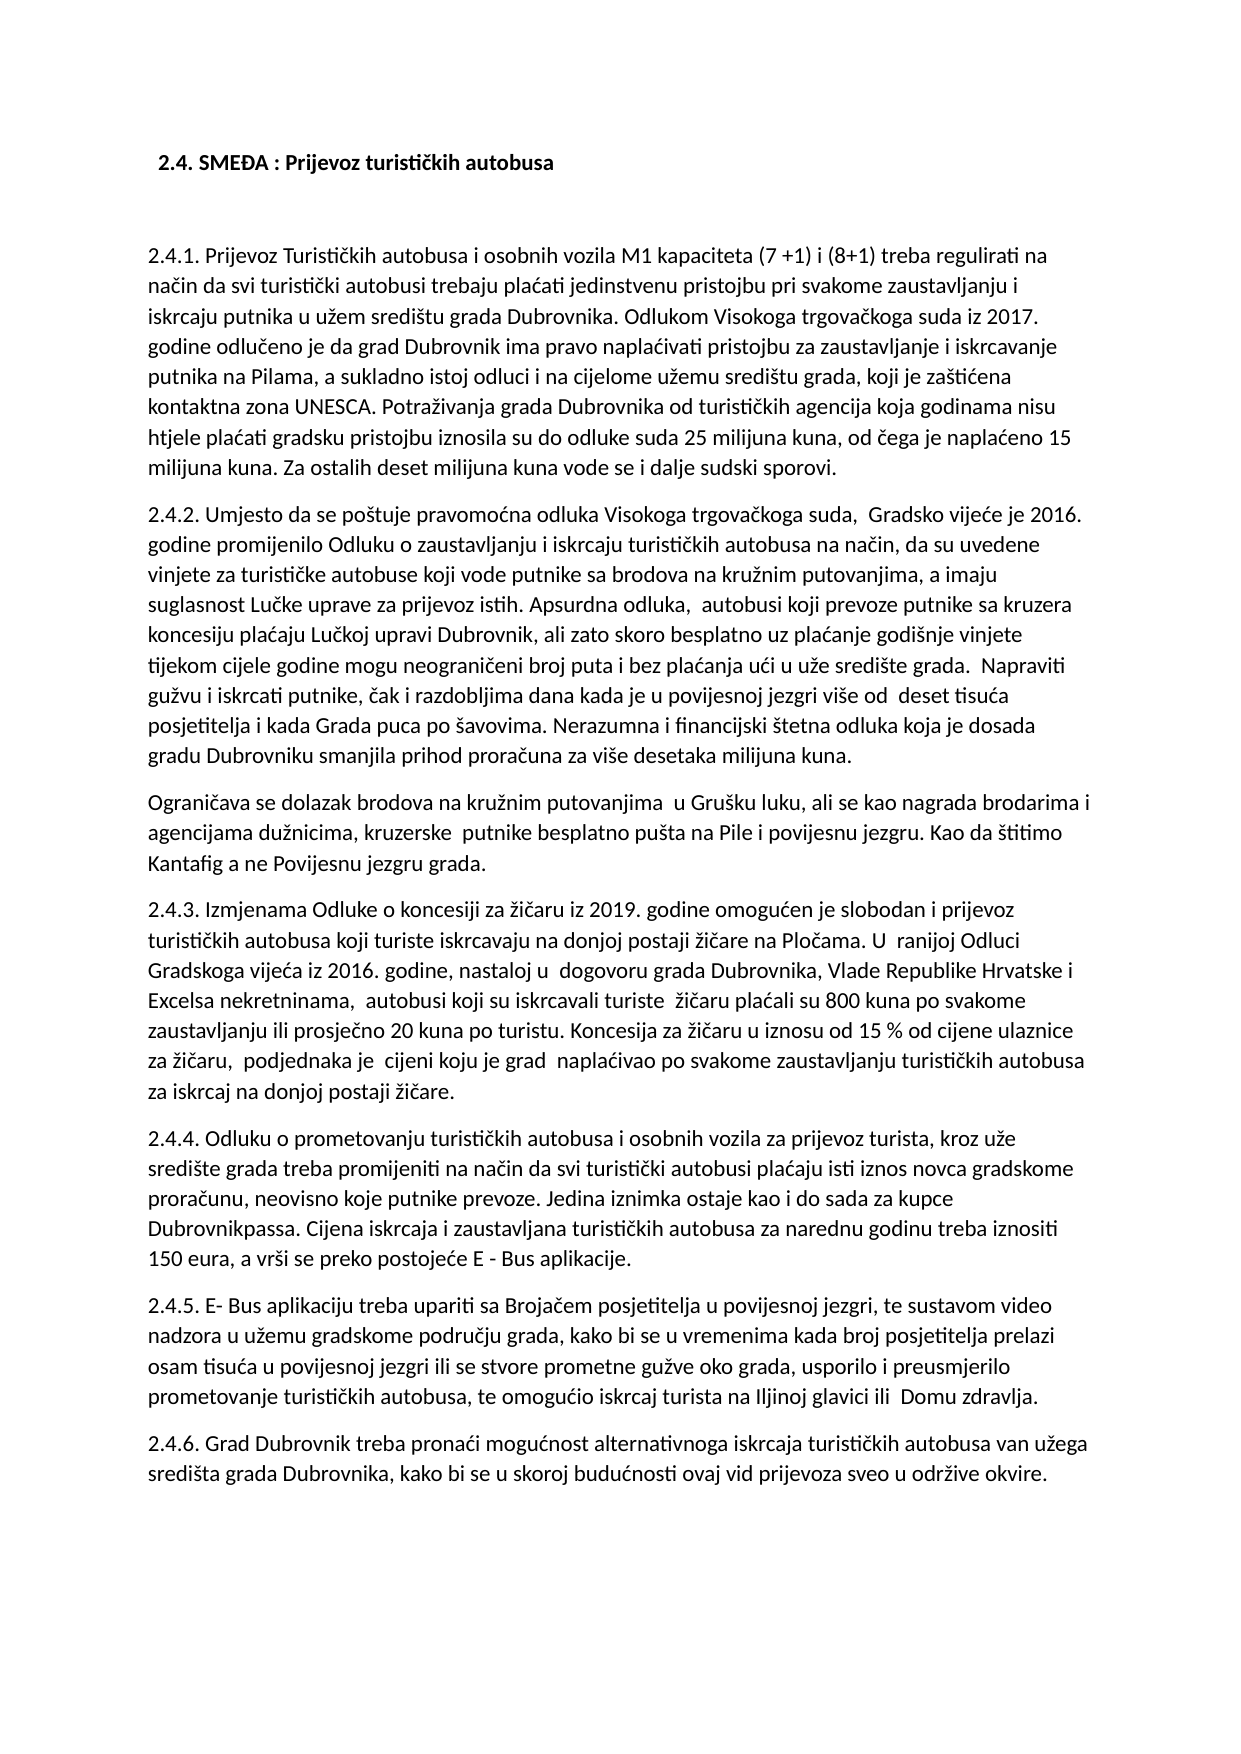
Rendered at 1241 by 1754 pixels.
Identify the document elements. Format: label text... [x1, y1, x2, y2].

text 2.4.1. Prijevoz Turističkih autobusa i osobnih vozila M1 kapaciteta (7 +1) i (8+1) treba regulirati na način da svi turistički autobusi trebaju plaćati jedinstvenu pristojbu pri svakome zaustavljanju i iskrcaju putnika u užem središtu grada Dubrovnika. Odlukom Visokoga trgovačkoga suda iz 2017. godine odlučeno je da grad Dubrovnik ima pravo naplaćivati pristojbu za zaustavljanje i iskrcavanje putnika na Pilama, a sukladno istoj odluci i na cijelome užemu središtu grada, koji je zaštićena kontaktna zona UNESCA. Potraživanja grada Dubrovnika od turističkih agencija koja godinama nisu htjele plaćati gradsku pristojbu iznosila su do odluke suda 25 milijuna kuna, od čega je naplaćeno 15 milijuna kuna. Za ostalih deset milijuna kuna vode se i dalje sudski sporovi. [148, 241, 1093, 481]
text 2.4.6. Grad Dubrovnik treba pronaći mogućnost alternativnoga iskrcaja turističkih autobusa van užega središta grada Dubrovnika, kako bi se u skoroj budućnosti ovaj vid prijevoza sveo u održive okvire. [148, 1429, 1093, 1487]
text 2.4.4. Odluku o prometovanju turističkih autobusa i osobnih vozila za prijevoz turista, kroz uže središte grada treba promijeniti na način da svi turistički autobusi plaćaju isti iznos novca gradskome proračunu, neovisno koje putnike prevoze. Jedina iznimka ostaje kao i do sada za kupce Dubrovnikpassa. Cijena iskrcaja i zaustavljana turističkih autobusa za narednu godinu treba iznositi 150 eura, a vrši se preko postojeće E - Bus aplikacije. [148, 1124, 1093, 1272]
text 2.4.2. Umjesto da se poštuje pravomoćna odluka Visokoga trgovačkoga suda, Gradsko vijeće je 2016. godine promijenilo Odluku o zaustavljanju i iskrcaju turističkih autobusa na način, da su uvedene vinjete za turističke autobuse koji vode putnike sa brodova na kružnim putovanjima, a imaju suglasnost Lučke uprave za prijevoz istih. Apsurdna odluka, autobusi koji prevoze putnike sa kruzera koncesiju plaćaju Lučkoj upravi Dubrovnik, ali zato skoro besplatno uz plaćanje godišnje vinjete tijekom cijele godine mogu neograničeni broj puta i bez plaćanja ući u uže središte grada. Napraviti gužvu i iskrcati putnike, čak i razdobljima dana kada je u povijesnoj jezgri više od deset tisuća posjetitelja i kada Grada puca po šavovima. Nerazumna i financijski štetna odluka koja je dosada gradu Dubrovniku smanjila prihod proračuna za više desetaka milijuna kuna. [148, 500, 1093, 769]
text Ograničava se dolazak brodova na kružnim putovanjima u Grušku luku, ali se kao nagrada brodarima i agencijama dužnicima, kruzerske putnike besplatno pušta na Pile i povijesnu jezgru. Kao da štitimo Kantafig a ne Povijesnu jezgru grada. [148, 788, 1093, 877]
text 2.4.5. E- Bus aplikaciju treba upariti sa Brojačem posjetitelja u povijesnoj jezgri, te sustavom video nadzora u užemu gradskome području grada, kako bi se u vremenima kada broj posjetitelja prelazi osam tisuća u povijesnoj jezgri ili se stvore prometne gužve oko grada, usporilo i preusmjerilo prometovanje turističkih autobusa, te omogućio iskrcaj turista na Iljinoj glavici ili Domu zdravlja. [148, 1291, 1093, 1410]
text 2.4.3. Izmjenama Odluke o koncesiji za žičaru iz 2019. godine omogućen je slobodan i prijevoz turističkih autobusa koji turiste iskrcavaju na donjoj postaji žičare na Pločama. U ranijoj Odluci Gradskoga vijeća iz 2016. godine, nastaloj u dogovoru grada Dubrovnika, Vlade Republike Hrvatske i Excelsa nekretninama, autobusi koji su iskrcavali turiste žičaru plaćali su 800 kuna po svakome zaustavljanju ili prosječno 20 kuna po turistu. Koncesija za žičaru u iznosu od 15 % od cijene ulaznice za žičaru, podjednaka je cijeni koju je grad naplaćivao po svakome zaustavljanju turističkih autobusa za iskrcaj na donjoj postaji žičare. [148, 896, 1093, 1105]
text 2.4. SMEĐA : Prijevoz turističkih autobusa [148, 148, 1093, 176]
